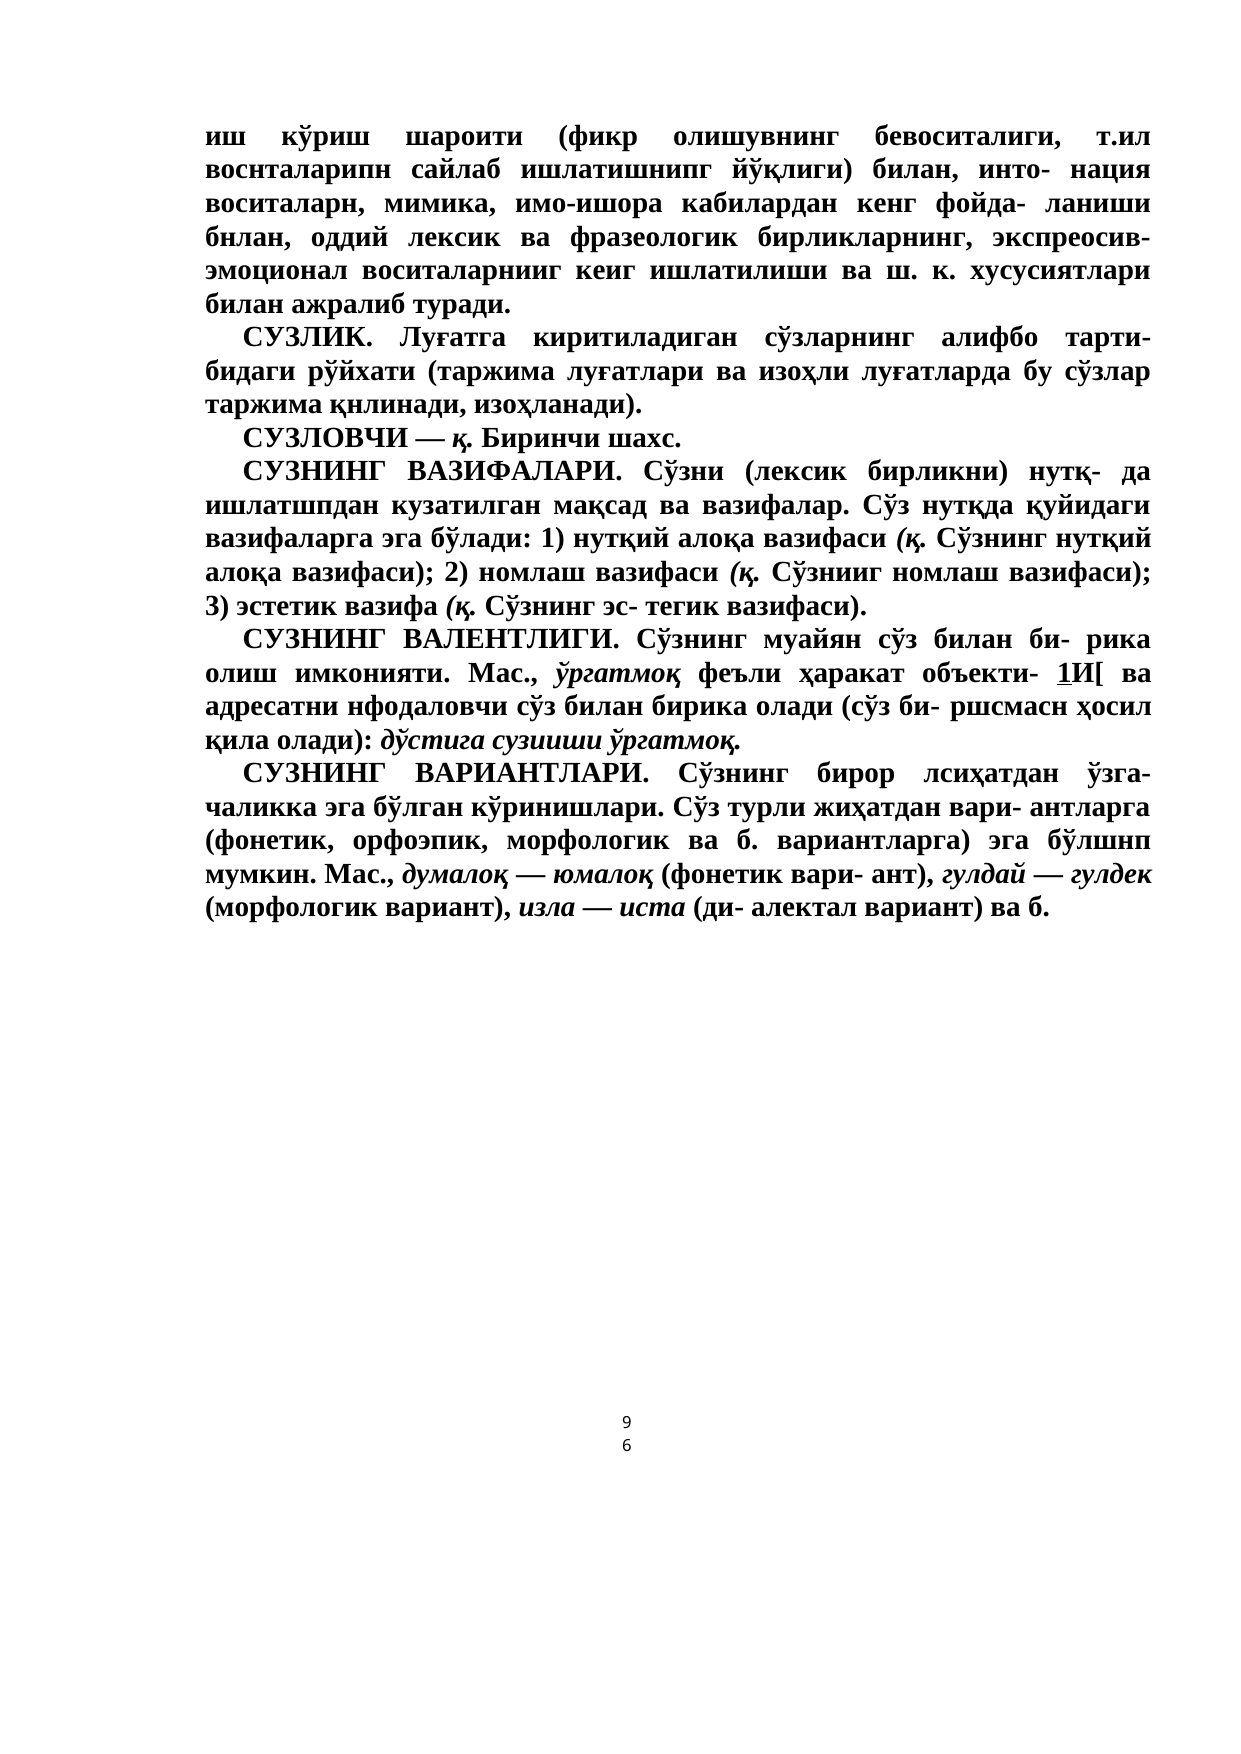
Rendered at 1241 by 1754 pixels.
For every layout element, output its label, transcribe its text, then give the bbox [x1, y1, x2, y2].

text СУЗНИНГ ВАЛЕНТЛИГИ. Сўзнинг муайян сўз билан би- рика олиш имконияти. Мас., ўргатмоқ феъли ҳаракат объекти- 1И[ ва адресатни нфодаловчи сўз билан бирика олади (сўз би- ршсмасн ҳосил қила олади): дўстига сузииши ўргатмоқ. [205, 621, 1152, 755]
text СУЗНИНГ ВАРИАНТЛАРИ. Сўзнинг бирор лсиҳатдан ўзга- чаликка эга бўлган кўринишлари. Сўз турли жиҳатдан вари- антларга (фонетик, орфоэпик, морфологик ва б. вариантларга) эга бўлшнп мумкин. Мас., думалоқ — юмалоқ (фонетик вари- ант), гулдай — гулдек (морфологик вариант), изла — иста (ди- алектал вариант) ва б. [205, 755, 1152, 923]
text СУЗЛИК. Луғатга киритиладиган сўзларнинг алифбо тарти- бидаги рўйхати (таржима луғатлари ва изоҳли луғатларда бу сўзлар таржима қнлинади, изоҳланади). [205, 319, 1152, 420]
text СУЗЛОВЧИ — қ. Биринчи шахс. [205, 420, 1152, 453]
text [205, 118, 1152, 319]
text СУЗНИНГ ВАЗИФАЛАРИ. Сўзни (лексик бирликни) нутқ- да ишлатшпдан кузатилган мақсад ва вазифалар. Сўз нутқда қуйидаги вазифаларга эга бўлади: 1) нутқий алоқа вазифаси (қ. Сўзнинг нутқий алоқа вазифаси); 2) номлаш вазифаси (қ. Сўзнииг номлаш вазифаси); 3) эстетик вазифа (қ. Сўзнинг эс- тегик вазифаси). [205, 453, 1152, 621]
